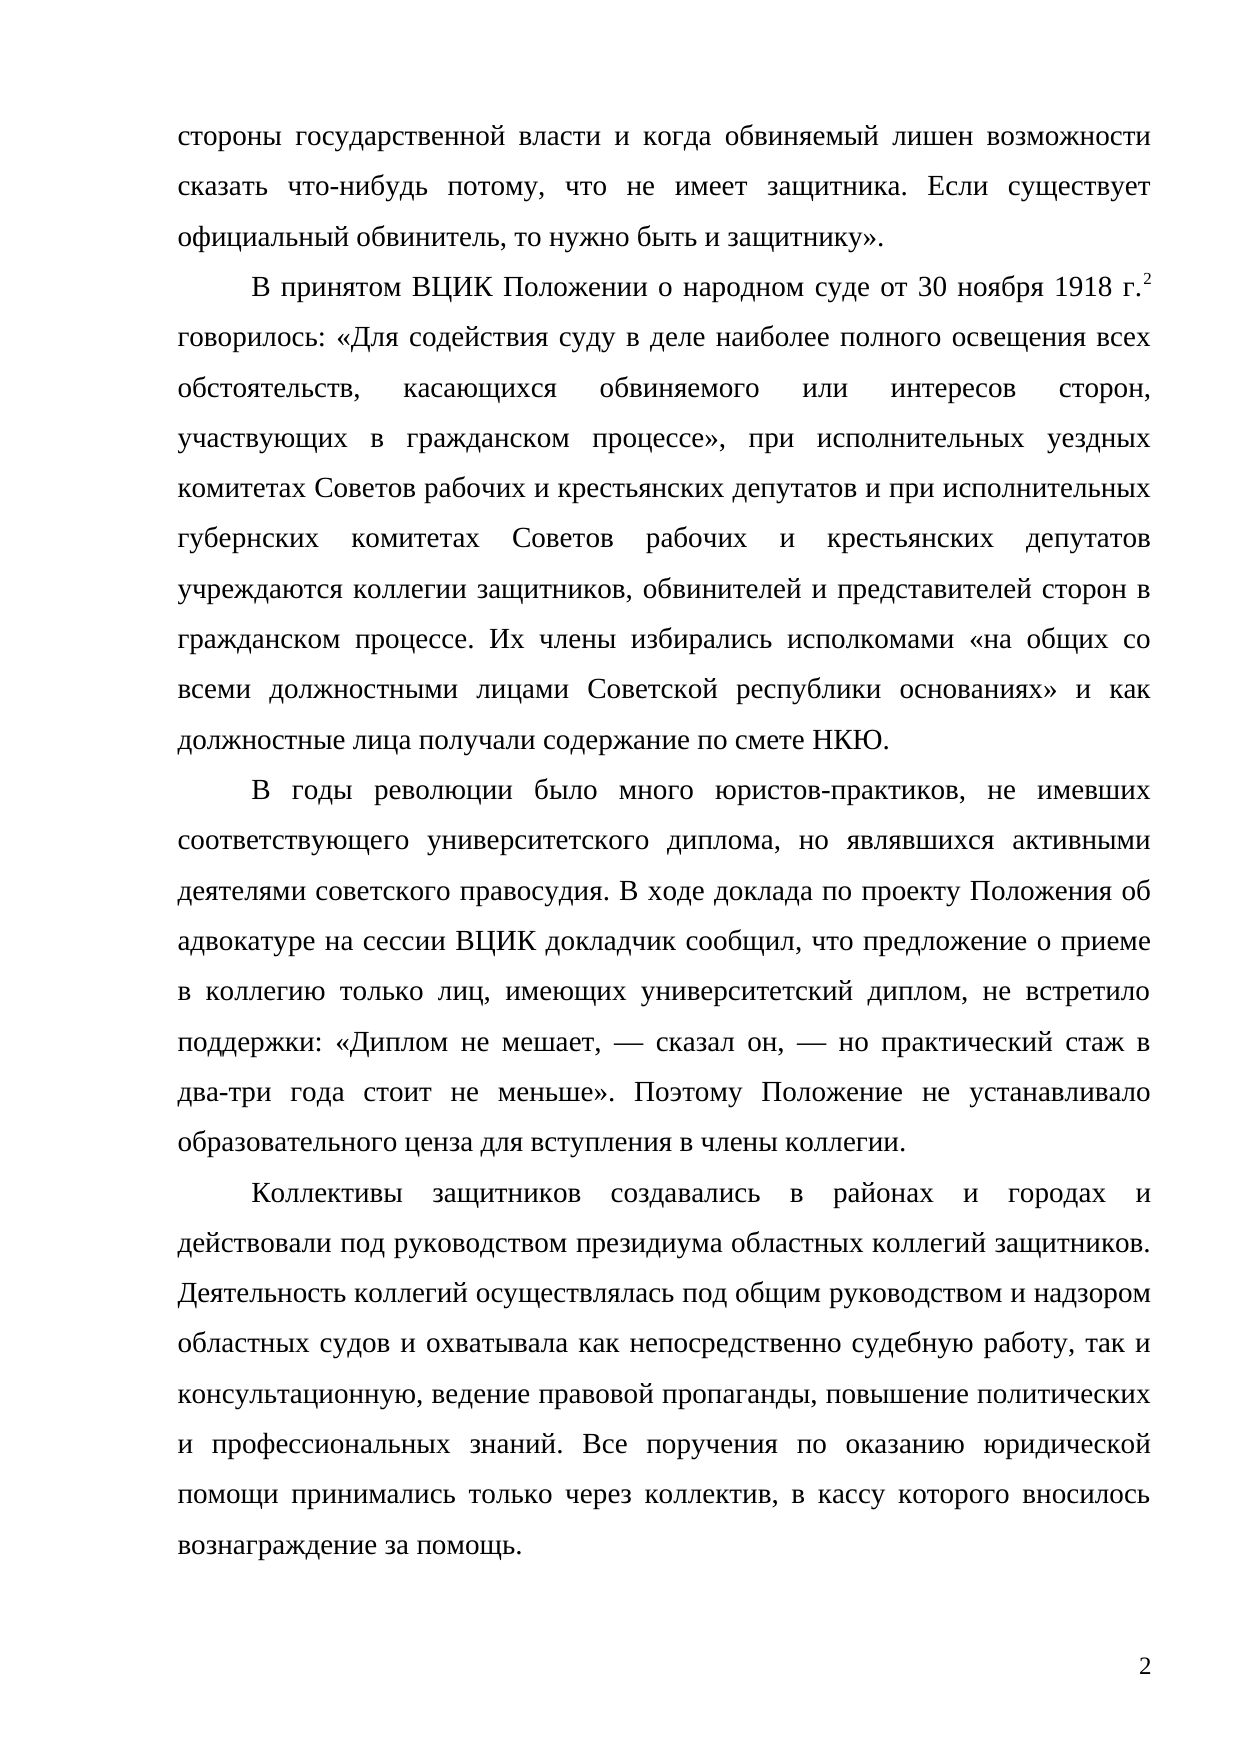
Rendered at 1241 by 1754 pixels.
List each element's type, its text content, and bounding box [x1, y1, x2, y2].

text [177, 118, 1152, 252]
text В годы революции было много юристов-практиков, не имевших соответствующего университетского диплома, но являвшихся активными деятелями советского правосудия. В ходе доклада по проекту Положения об адвокатуре на сессии ВЦИК докладчик сообщил, что предложение о приеме в коллегию только лиц, имеющих университетский диплом, не встретило поддержки: «Диплом не мешает, — сказал он, — но практический стаж в два-три года стоит не меньше». Поэтому Положение не устанавливало образовательного ценза для вступления в члены коллегии. [177, 772, 1152, 1158]
text Коллективы защитников создавались в районах и городах и действовали под руководством президиума областных коллегий защитников. Деятельность коллегий осуществлялась под общим руководством и надзором областных судов и охватывала как непосредственно судебную работу, так и консультационную, ведение правовой пропаганды, повышение политических и профессиональных знаний. Все поручения по оказанию юридической помощи принимались только через коллектив, в кассу которого вносилось вознаграждение за помощь. [177, 1175, 1152, 1560]
text В принятом ВЦИК Положении о народном суде от 30 ноября .2 говорилось: «Для содействия суду в деле наиболее полного освещения всех обстоятельств, касающихся обвиняемого или интересов сторон, участвующих в гражданском процессе», при исполнительных уездных комитетах Советов рабочих и крестьянских депутатов и при исполнительных губернских комитетах Советов рабочих и крестьянских депутатов учреждаются коллегии защитников, обвинителей и представителей сторон в гражданском процессе. Их члены избирались исполкомами «на общих со всеми должностными лицами Советской республики основаниях» и как должностные лица получали содержание по смете НКЮ. [177, 269, 1152, 755]
